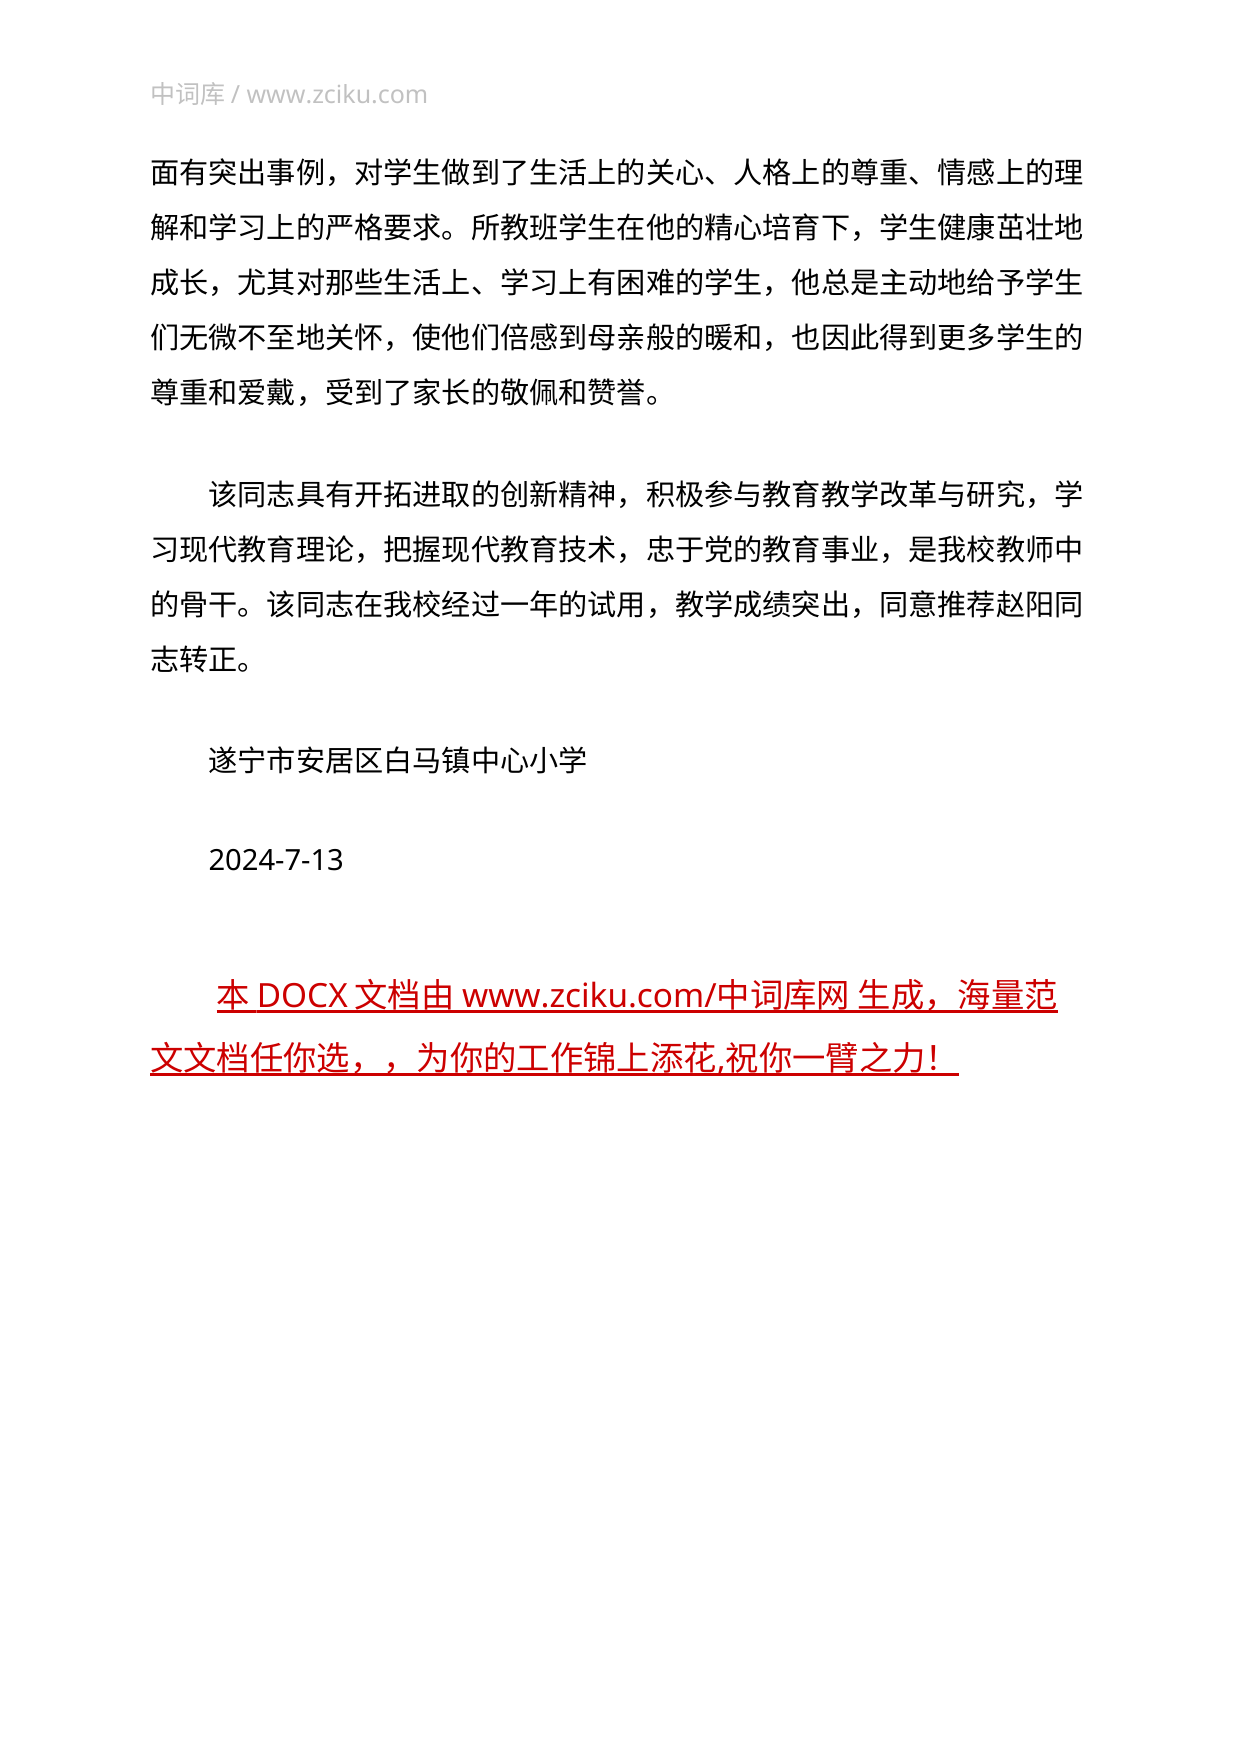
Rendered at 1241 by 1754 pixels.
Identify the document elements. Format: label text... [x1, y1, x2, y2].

text 遂宁市安居区白马镇中心小学 [150, 738, 1090, 780]
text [150, 150, 1090, 412]
text 2024-7-13 [150, 839, 1090, 879]
text 本DOCX文档由 www.zciku.com/中词库网 生成，海量范文文档任你选，，为你的工作锦上添花,祝你一臂之力！ [150, 969, 1090, 1081]
text 该同志具有开拓进取的创新精神，积极参与教育教学改革与研究，学习现代教育理论，把握现代教育技术，忠于党的教育事业，是我校教师中的骨干。该同志在我校经过一年的试用，教学成绩突出，同意推荐赵阳同志转正。 [150, 471, 1090, 678]
